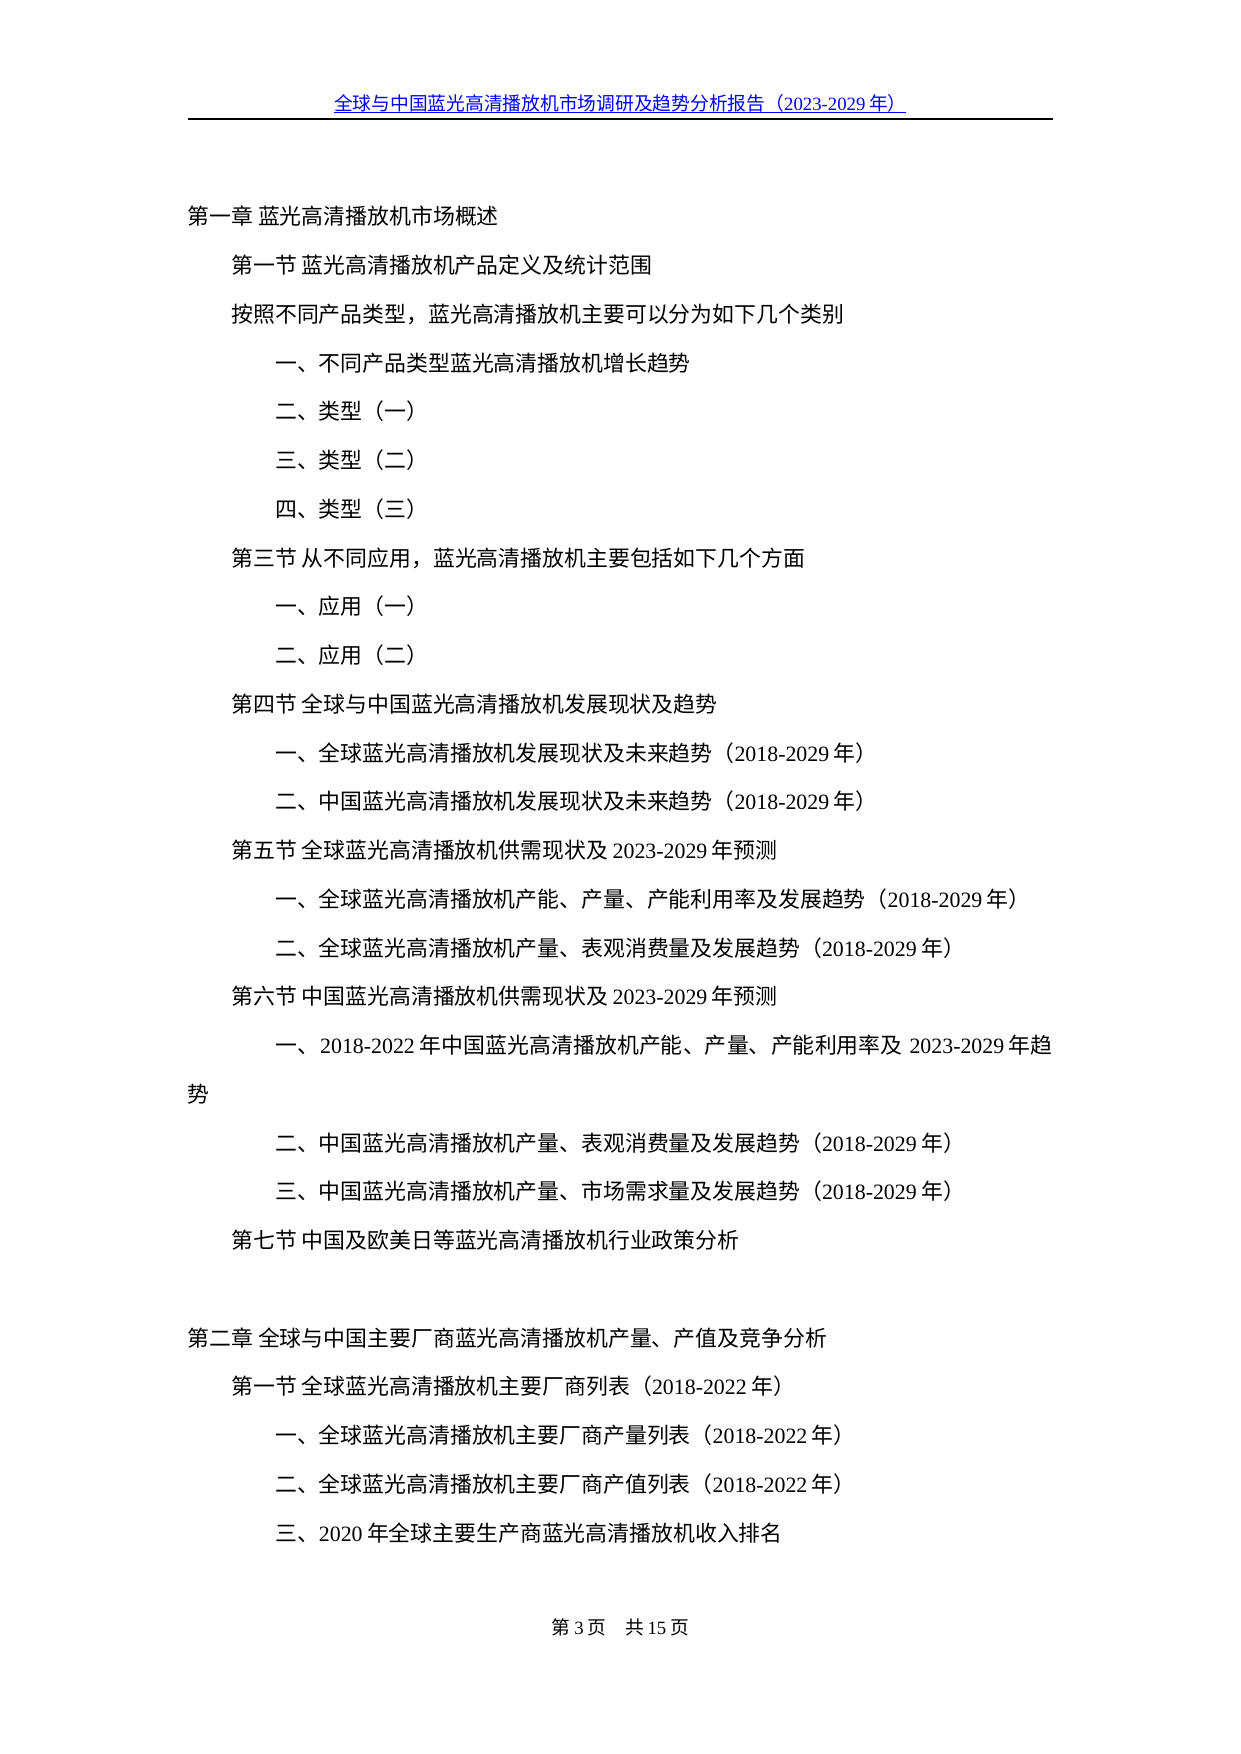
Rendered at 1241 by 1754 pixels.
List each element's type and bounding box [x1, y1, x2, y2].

text [187, 150, 1053, 1548]
